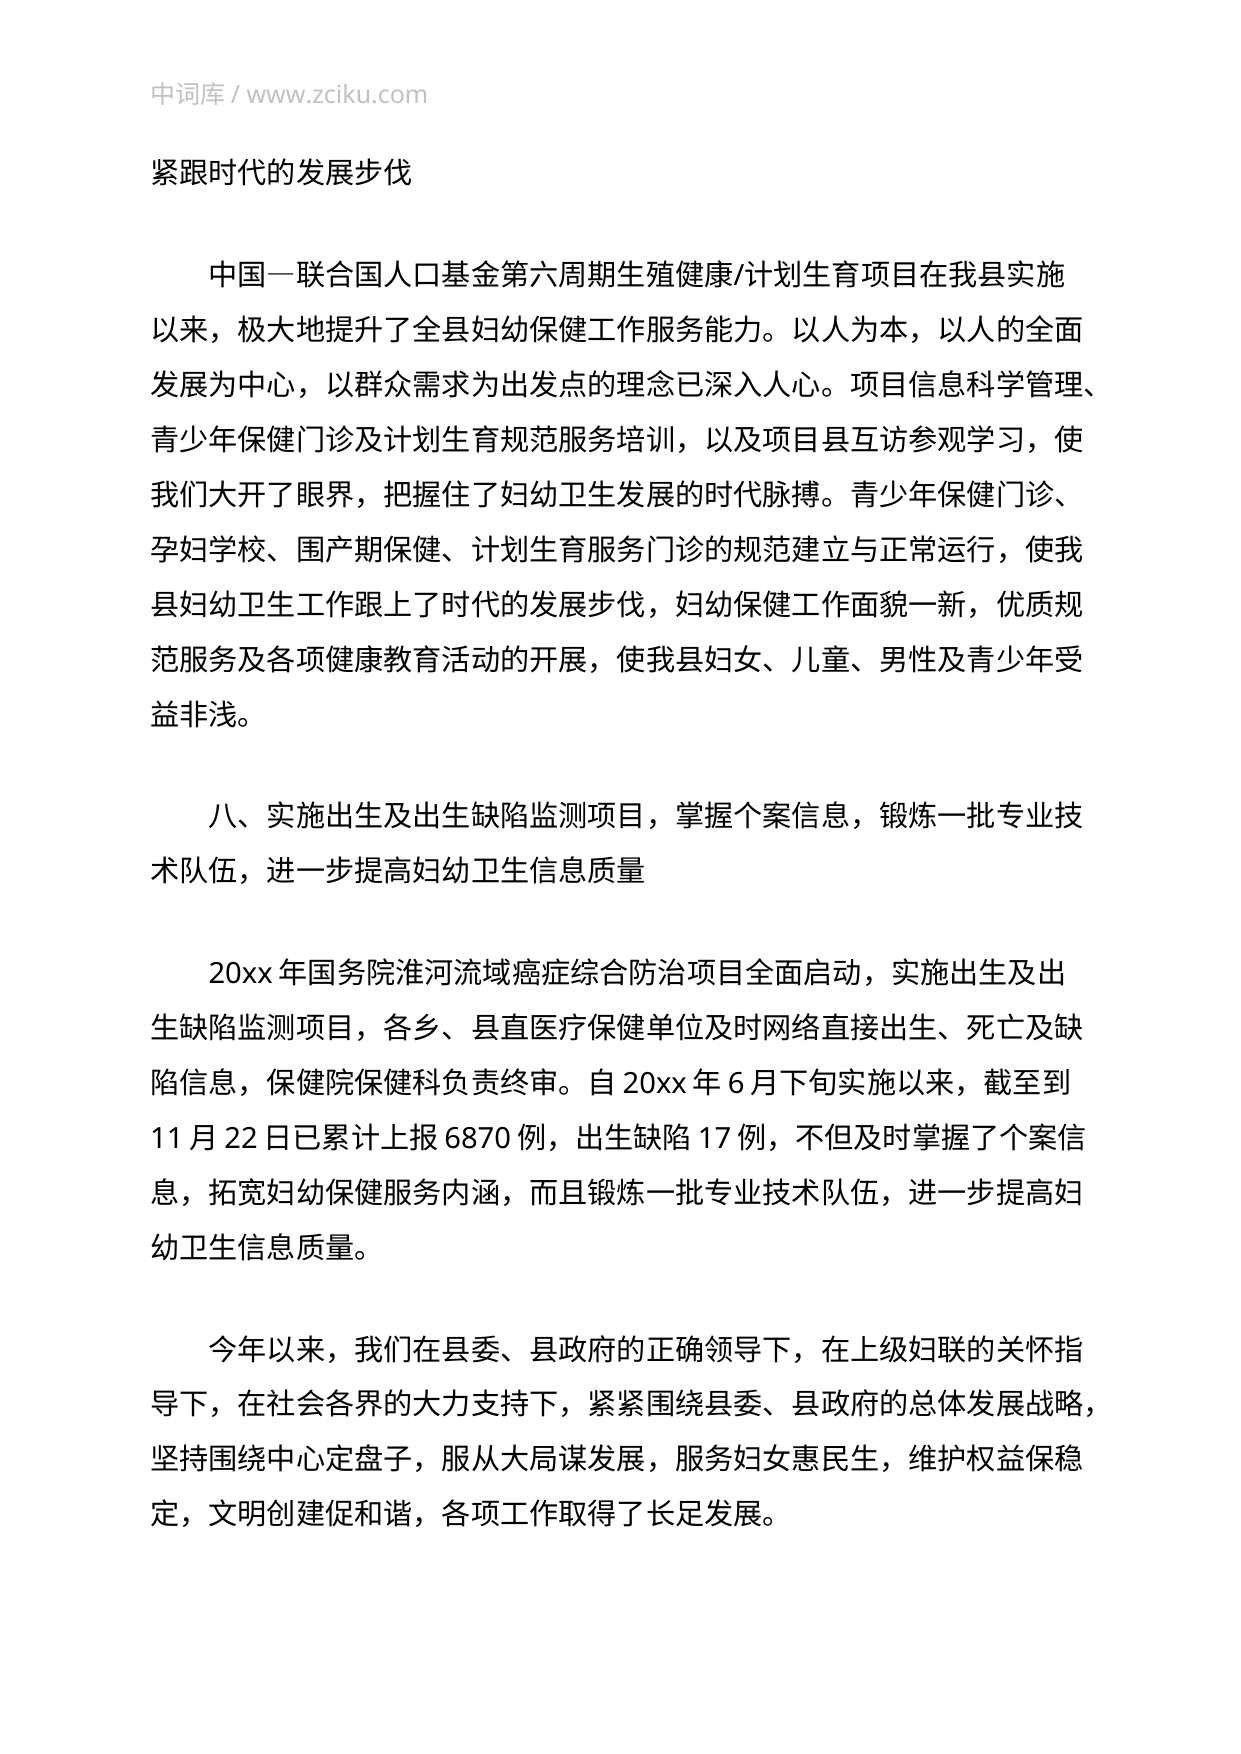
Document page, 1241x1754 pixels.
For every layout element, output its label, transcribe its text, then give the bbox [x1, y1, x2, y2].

text 中国—联合国人口基金第六周期生殖健康/计划生育项目在我县实施以来，极大地提升了全县妇幼保健工作服务能力。以人为本，以人的全面发展为中心，以群众需求为出发点的理念已深入人心。项目信息科学管理、青少年保健门诊及计划生育规范服务培训，以及项目县互访参观学习，使我们大开了眼界，把握住了妇幼卫生发展的时代脉搏。青少年保健门诊、孕妇学校、围产期保健、计划生育服务门诊的规范建立与正常运行，使我县妇幼卫生工作跟上了时代的发展步伐，妇幼保健工作面貌一新，优质规范服务及各项健康教育活动的开展，使我县妇女、儿童、男性及青少年受益非浅。 [150, 252, 1090, 733]
text 20xx年国务院淮河流域癌症综合防治项目全面启动，实施出生及出生缺陷监测项目，各乡、县直医疗保健单位及时网络直接出生、死亡及缺陷信息，保健院保健科负责终审。自20xx年6月下旬实施以来，截至到11月22日已累计上报6870例，出生缺陷17例，不但及时掌握了个案信息，拓宽妇幼保健服务内涵，而且锻炼一批专业技术队伍，进一步提高妇幼卫生信息质量。 [150, 949, 1090, 1267]
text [150, 150, 1090, 192]
text 八、实施出生及出生缺陷监测项目，掌握个案信息，锻炼一批专业技术队伍，进一步提高妇幼卫生信息质量 [150, 793, 1090, 890]
text 今年以来，我们在县委、县政府的正确领导下，在上级妇联的关怀指导下，在社会各界的大力支持下，紧紧围绕县委、县政府的总体发展战略，坚持围绕中心定盘子，服从大局谋发展，服务妇女惠民生，维护权益保稳定，文明创建促和谐，各项工作取得了长足发展。 [150, 1326, 1090, 1533]
